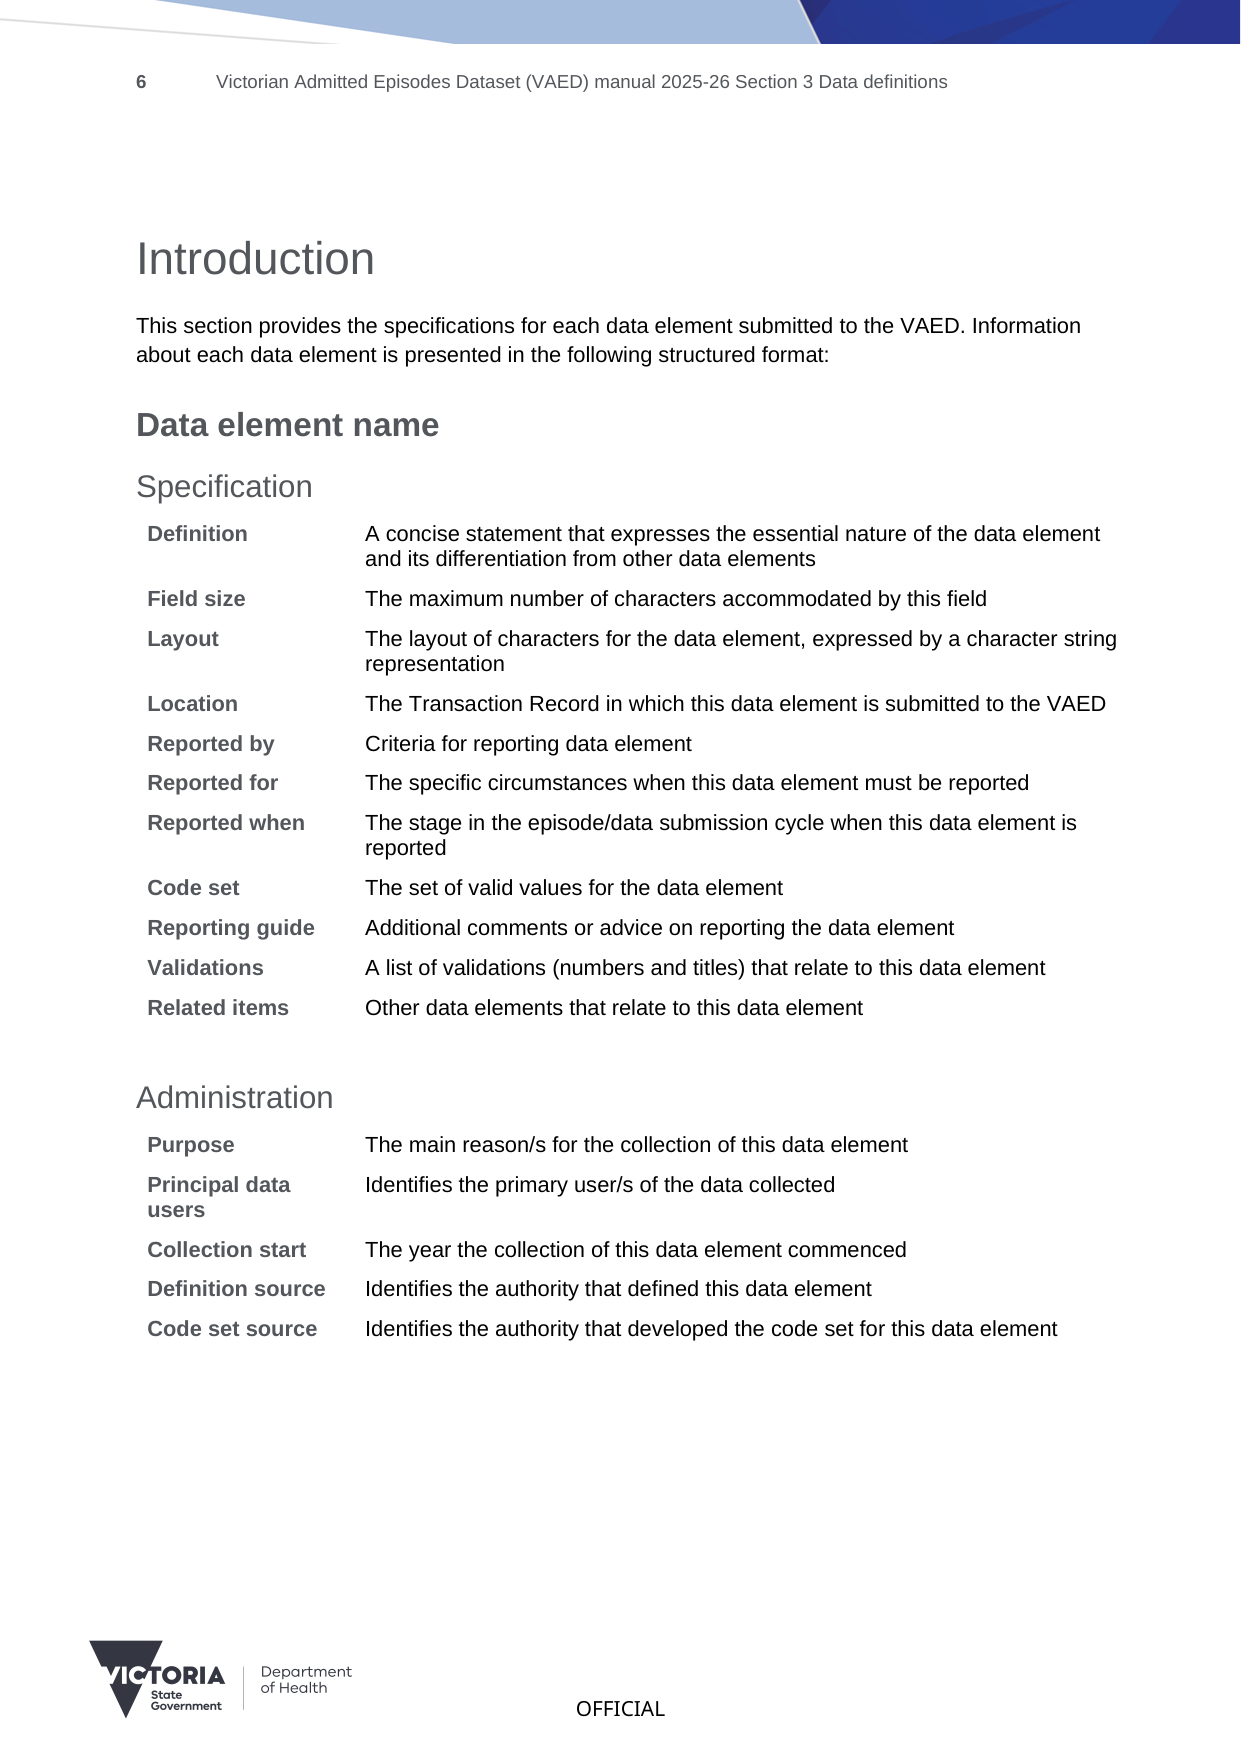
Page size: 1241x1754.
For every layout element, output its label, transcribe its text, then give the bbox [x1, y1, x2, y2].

table_cell Reported by [136, 722, 354, 762]
table_header A concise statement that expresses the essential nature of the data element and its differentiation from other data elements [354, 513, 1141, 578]
subtitle Introduction [136, 231, 1104, 284]
table_header Definition [136, 513, 354, 578]
table_cell The set of valid values for the data element [354, 867, 1141, 907]
table_cell Identifies the primary user/s of the data collected [354, 1163, 1141, 1228]
table_cell Reported when [136, 802, 354, 867]
table_cell Criteria for reporting data element [354, 722, 1141, 762]
table_header The main reason/s for the collection of this data element [354, 1123, 1141, 1163]
table_header Purpose [136, 1123, 354, 1163]
table_cell A list of validations (numbers and titles) that relate to this data element [354, 946, 1141, 986]
subtitle Administration [136, 1079, 1104, 1115]
table_cell Validations [136, 946, 354, 986]
subtitle Data element name [136, 405, 1104, 443]
table_cell Definition source [136, 1268, 354, 1308]
table_cell Other data elements that relate to this data element [354, 986, 1141, 1026]
table_cell Principal data users [136, 1163, 354, 1228]
table_cell Code set source [136, 1308, 354, 1347]
table_cell Reporting guide [136, 907, 354, 946]
table_cell Related items [136, 986, 354, 1026]
table_cell Location [136, 683, 354, 722]
table_cell The layout of characters for the data element, expressed by a character string representation [354, 618, 1141, 682]
table_cell The specific circumstances when this data element must be reported [354, 762, 1141, 802]
table_cell Field size [136, 578, 354, 617]
table_cell Collection start [136, 1228, 354, 1268]
table_cell Layout [136, 618, 354, 682]
subtitle Specification [136, 468, 1104, 504]
table_cell The year the collection of this data element commenced [354, 1228, 1141, 1268]
table_cell Identifies the authority that developed the code set for this data element [354, 1308, 1141, 1347]
picture [0, 1595, 1241, 1754]
picture [0, 0, 1241, 44]
table_cell Code set [136, 867, 354, 907]
table_cell Reported for [136, 762, 354, 802]
table_cell Identifies the authority that defined this data element [354, 1268, 1141, 1308]
table_cell The maximum number of characters accommodated by this field [354, 578, 1141, 617]
text This section provides the specifications for each data element submitted to the VAED. Information about each data element is presented in the following structured format: [136, 309, 1104, 367]
table_cell The stage in the episode/data submission cycle when this data element is reported [354, 802, 1141, 867]
table_cell The Transaction Record in which this data element is submitted to the VAED [354, 683, 1141, 722]
table_cell Additional comments or advice on reporting the data element [354, 907, 1141, 946]
